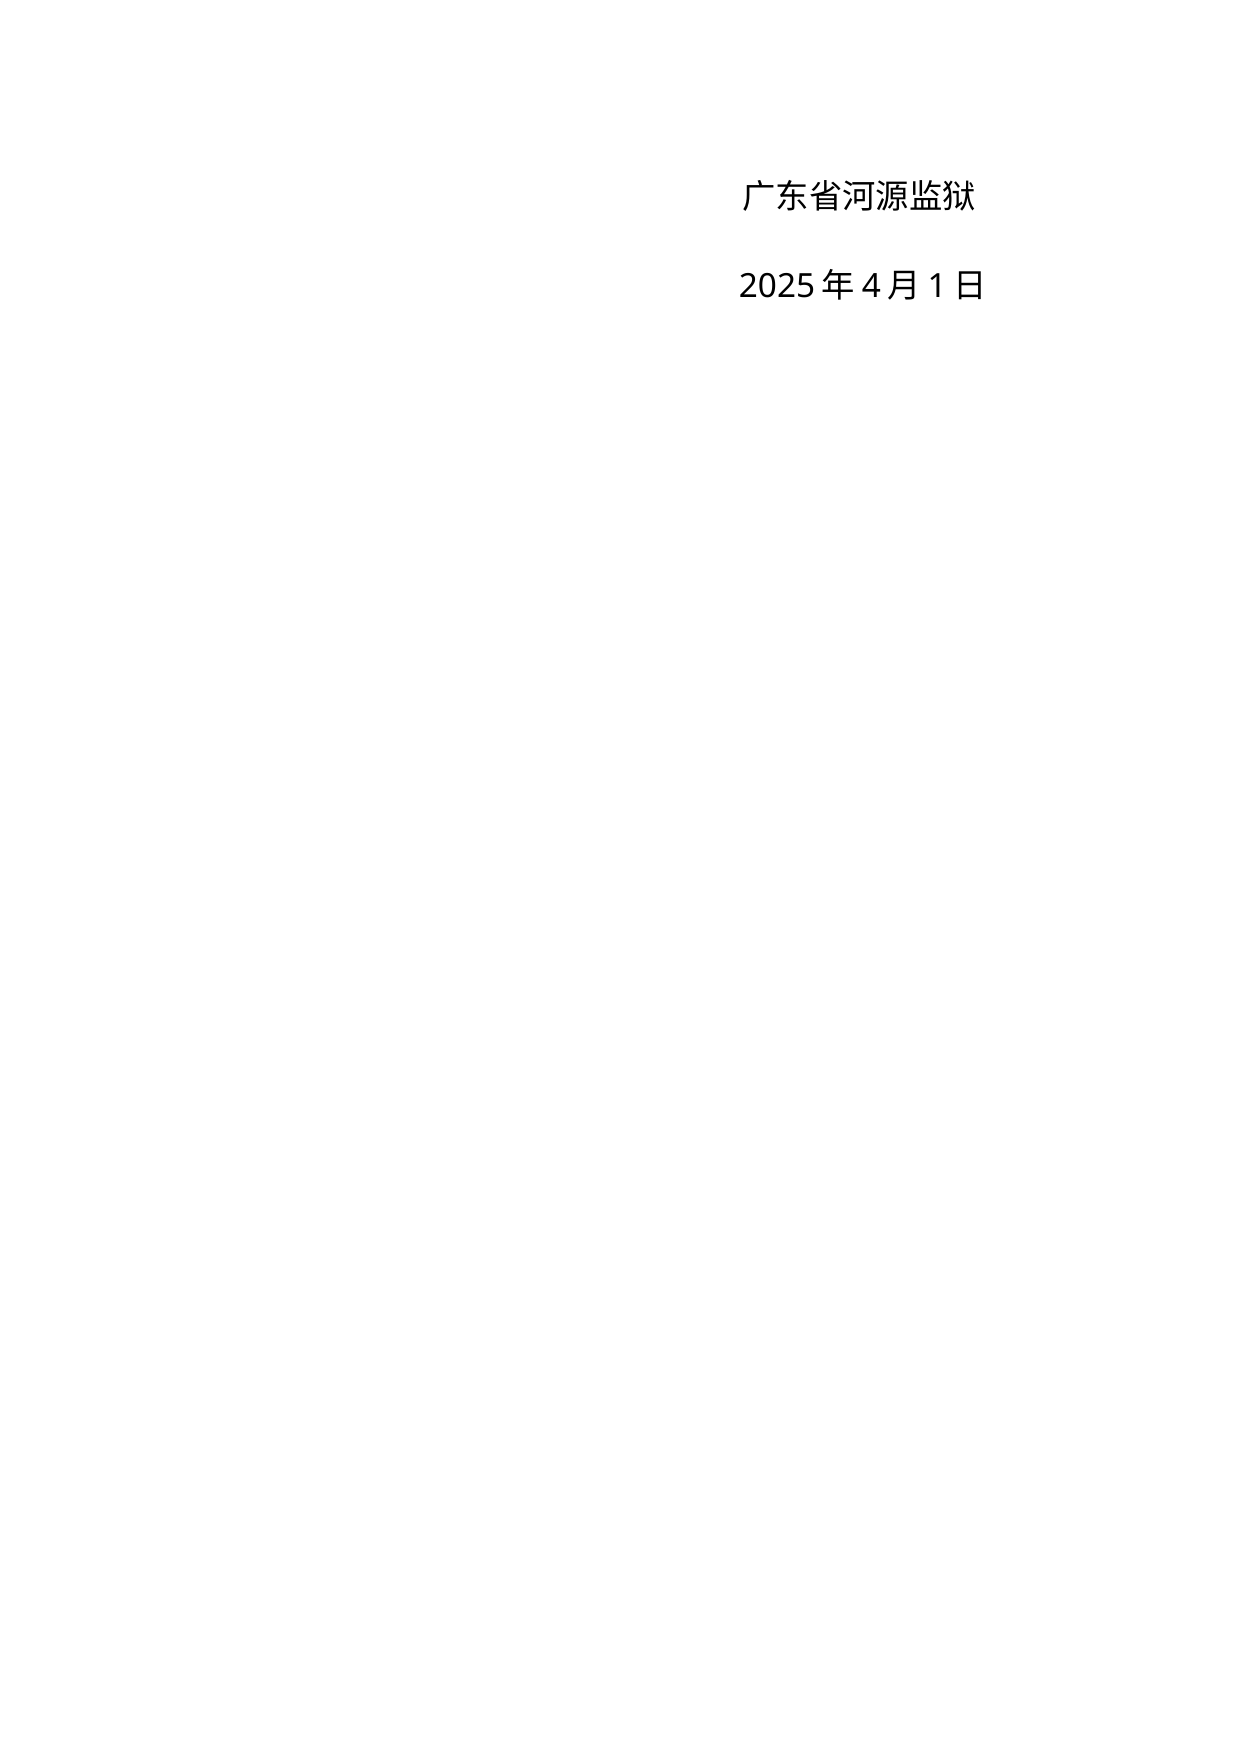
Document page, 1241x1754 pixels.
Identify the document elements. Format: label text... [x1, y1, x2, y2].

text 2025年4月1日 [159, 251, 986, 316]
text 广东省河源监狱 [159, 162, 975, 227]
